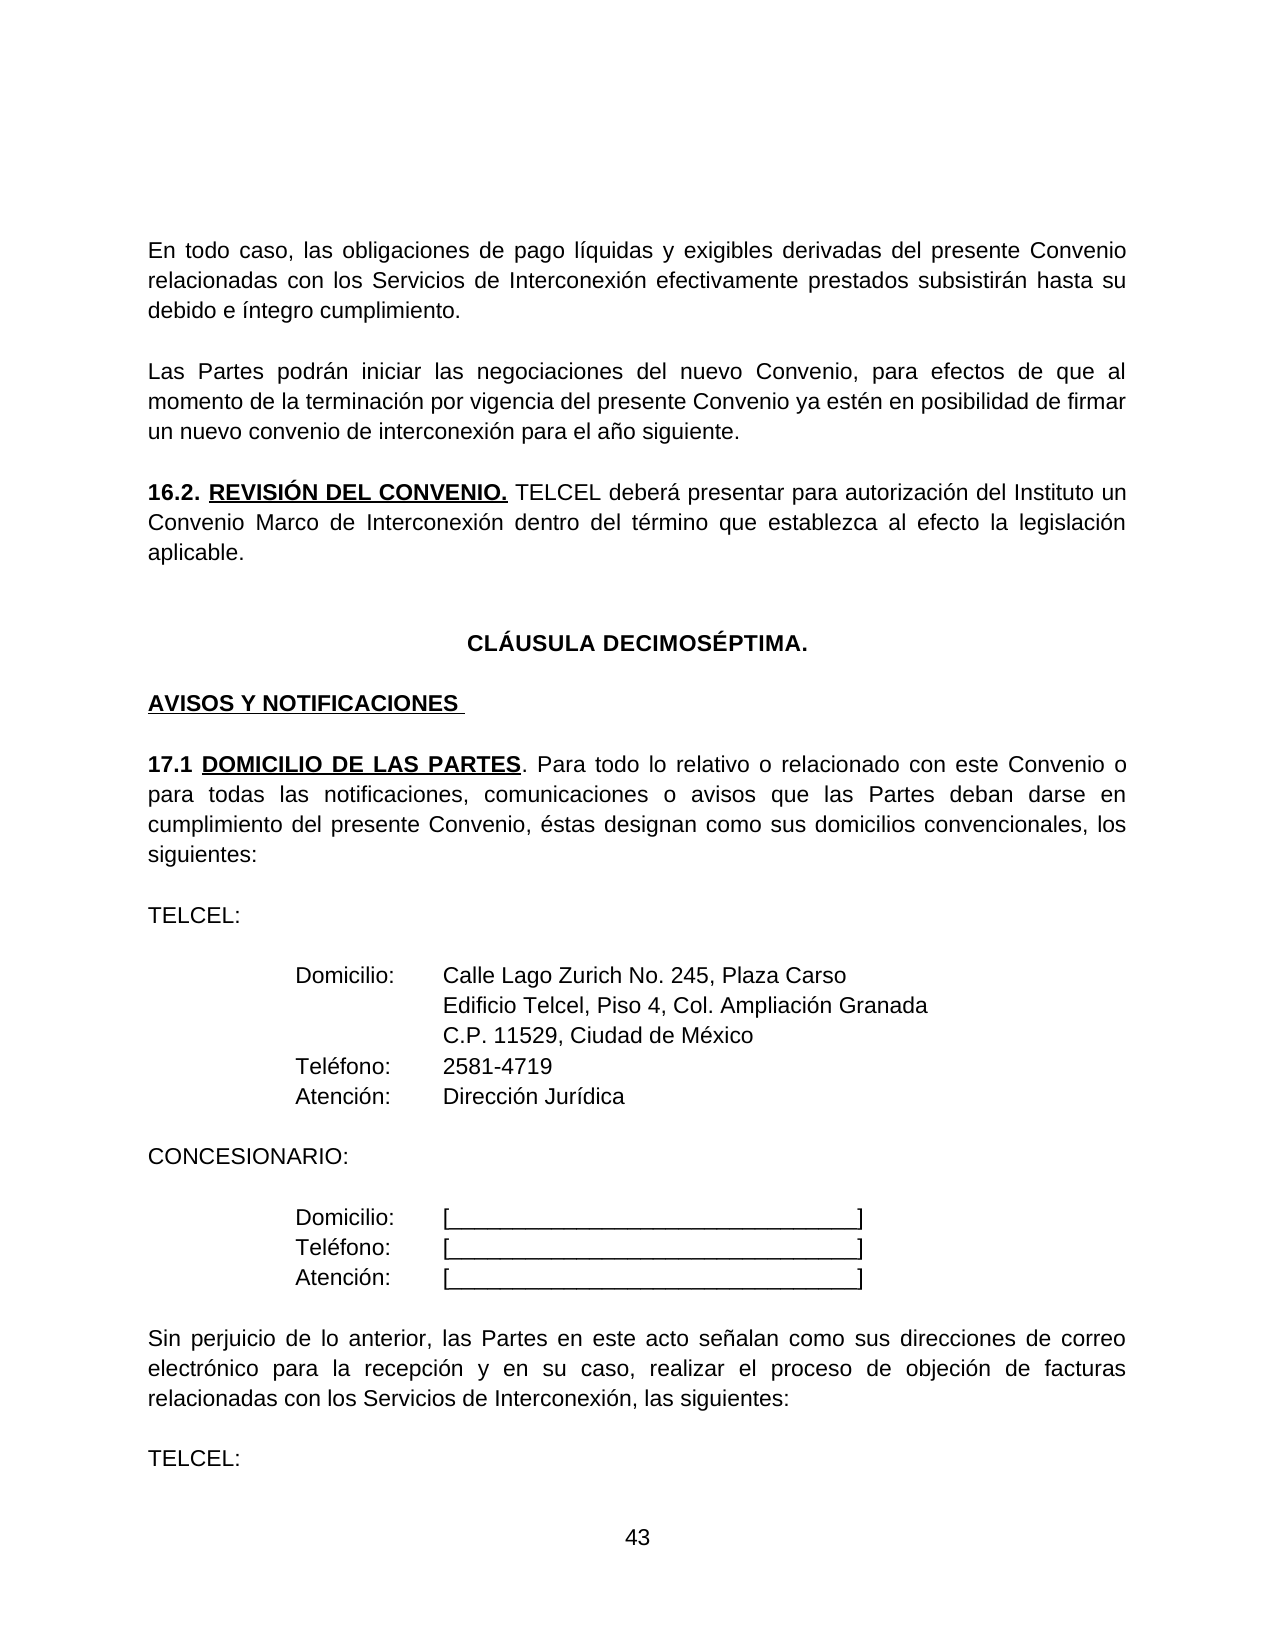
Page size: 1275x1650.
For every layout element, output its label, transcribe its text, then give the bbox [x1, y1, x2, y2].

text TELCEL: [148, 902, 1127, 928]
text AVISOS Y NOTIFICACIONES [148, 690, 1127, 716]
text Atención: [________________________________] [148, 1264, 1127, 1290]
text Sin perjuicio de lo anterior, las Partes en este acto señalan como sus direcciones de correo electrónico para la recepción y en su caso, realizar el proceso de objeción de facturas relacionadas con los Servicios de Interconexión, las siguientes: [148, 1324, 1127, 1411]
text 16.2. REVISIÓN DEL CONVENIO. TELCEL deberá presentar para autorización del Instituto un Convenio Marco de Interconexión dentro del término que establezca al efecto la legislación aplicable. [148, 479, 1127, 565]
text Domicilio: [________________________________] [221, 1204, 1127, 1230]
text Las Partes podrán iniciar las negociaciones del nuevo Convenio, para efectos de que al momento de la terminación por vigencia del presente Convenio ya estén en posibilidad de firmar un nuevo convenio de interconexión para el año siguiente. [148, 358, 1127, 444]
text Atención: Dirección Jurídica [148, 1083, 1127, 1109]
text Teléfono: 2581-4719 [148, 1053, 1127, 1079]
text CLÁUSULA DECIMOSÉPTIMA. [148, 630, 1127, 656]
text En todo caso, las obligaciones de pago líquidas y exigibles derivadas del presente Convenio relacionadas con los Servicios de Interconexión efectivamente prestados subsistirán hasta su debido e íntegro cumplimiento. [148, 237, 1127, 324]
text C.P. 11529, Ciudad de México [369, 1022, 1127, 1049]
text CONCESIONARIO: [148, 1143, 1127, 1169]
text Edificio Telcel, Piso 4, Col. Ampliación Granada [369, 992, 1127, 1018]
text Domicilio: Calle Lago Zurich No. 245, Plaza Carso [221, 962, 1127, 988]
text TELCEL: [148, 1445, 1127, 1472]
text Teléfono: [________________________________] [148, 1234, 1127, 1260]
text 17.1 DOMICILIO DE LAS PARTES. Para todo lo relativo o relacionado con este Convenio o para todas las notificaciones, comunicaciones o avisos que las Partes deban darse en cumplimiento del presente Convenio, éstas designan como sus domicilios convencionales, los siguientes: [148, 751, 1127, 867]
